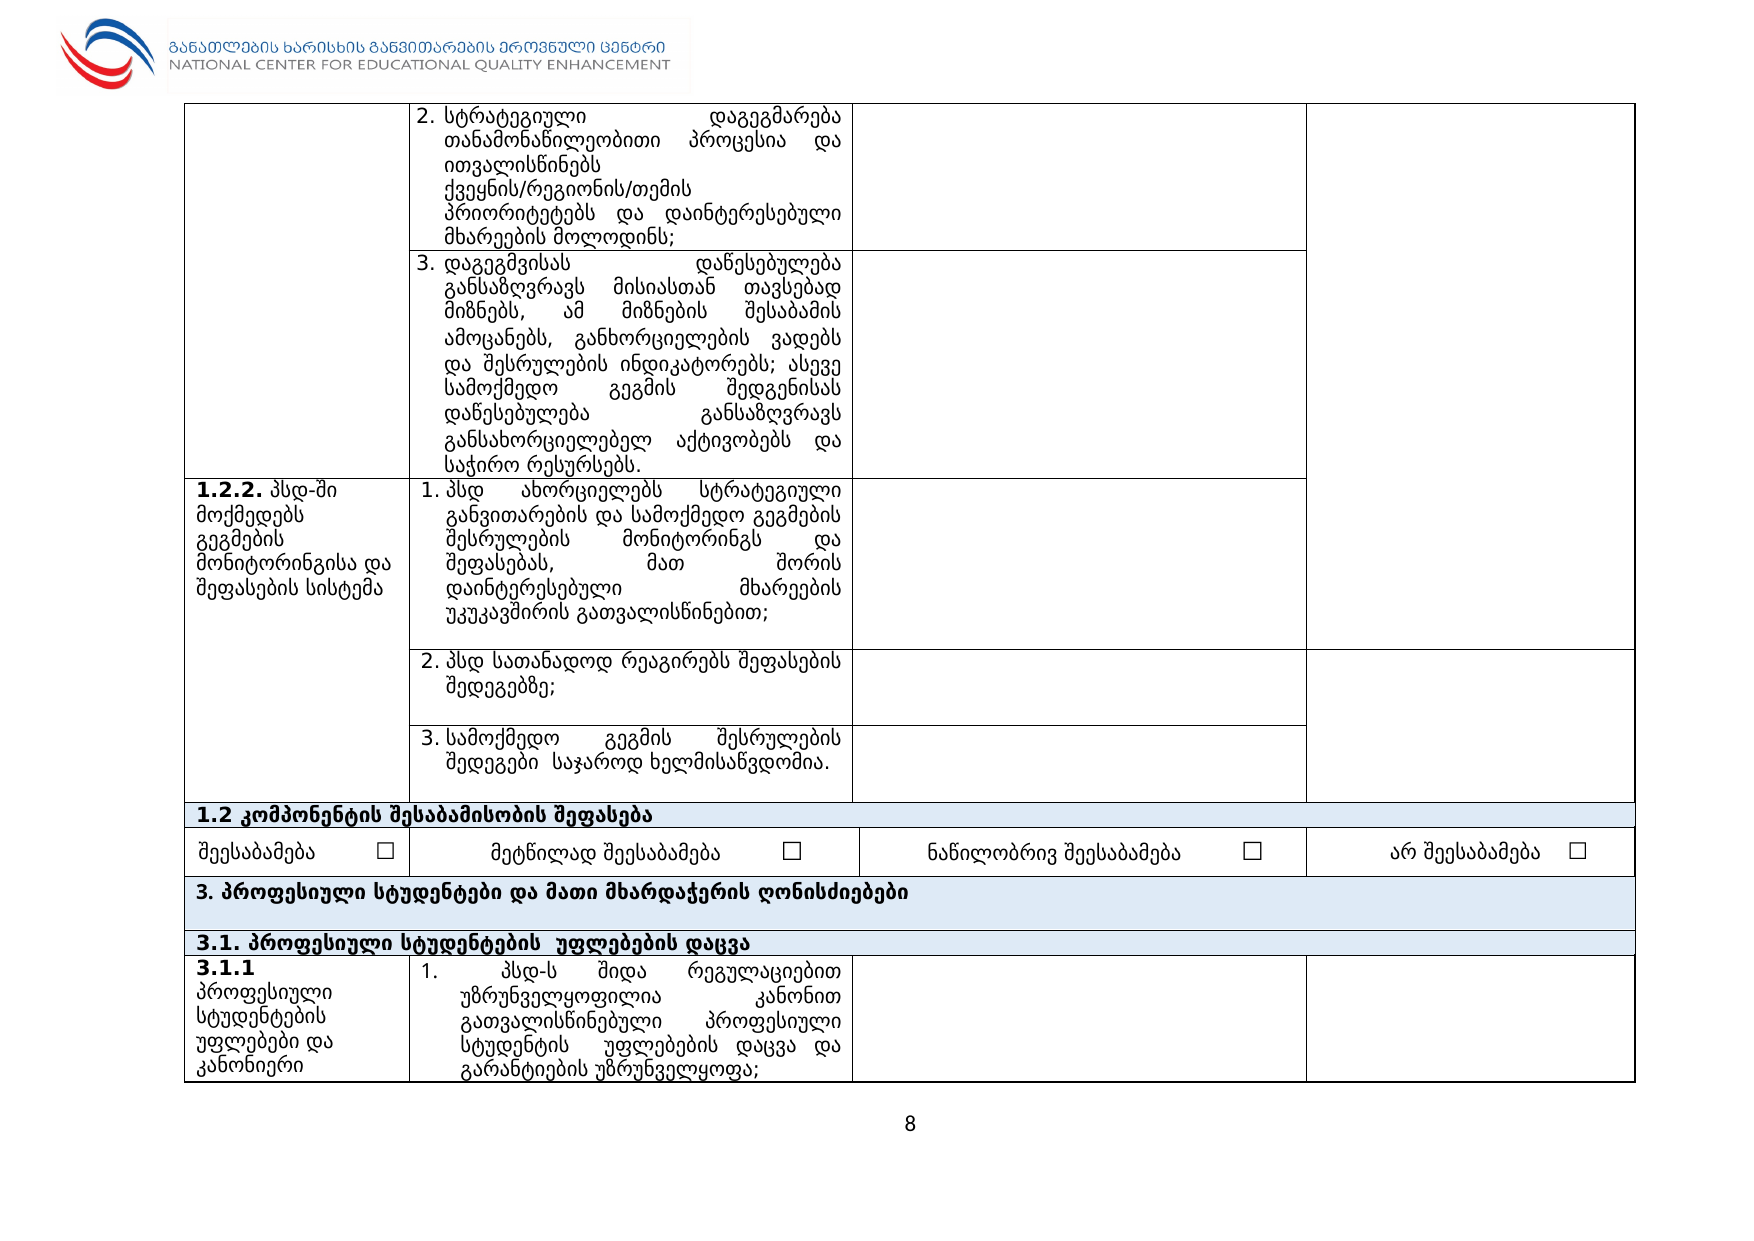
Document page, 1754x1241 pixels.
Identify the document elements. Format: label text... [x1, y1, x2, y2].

table_cell არ შეესაბამება [1307, 828, 1634, 876]
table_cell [185, 104, 409, 477]
table_cell პსდ ახორციელებს სტრატეგიული განვითარების და სამოქმედო გეგმების შესრულების მონიტორინგს და შეფასებას, მათ შორის დაინტერესებული მხარეების უკუკავშირის გათვალისწინებით; [410, 479, 852, 648]
table_cell [1307, 956, 1634, 1081]
picture [56, 15, 694, 96]
table_cell [853, 956, 1306, 1081]
table_cell სამოქმედო გეგმის შესრულების შედეგები საჯაროდ ხელმისაწვდომია. [410, 726, 852, 802]
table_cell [185, 956, 409, 1081]
table_cell ნაწილობრივ შეესაბამება [860, 828, 1306, 876]
table_cell პსდ სათანადოდ რეაგირებს შეფასების შედეგებზე; [410, 650, 852, 725]
table_cell პსდ-ს შიდა რეგულაციებით უზრუნველყოფილია კანონით გათვალისწინებული პროფესიული სტუდენტის უფლებების დაცვა და გარანტიების უზრუნველყოფა; [410, 956, 852, 1081]
table_cell შეესაბამება [185, 828, 409, 876]
table_cell [1307, 650, 1634, 802]
table_cell [1307, 104, 1634, 648]
table_cell [853, 251, 1306, 477]
table_cell [853, 479, 1306, 648]
table_cell სტრატეგიული დაგეგმარება თანამონაწილეობითი პროცესია და ითვალისწინებს ქვეყნის/რეგიონის/თემის პრიორიტეტებს და დაინტერესებული მხარეების მოლოდინს; [410, 104, 852, 250]
table_cell მეტწილად შეესაბამება [410, 828, 859, 876]
table_cell [853, 104, 1306, 250]
table_cell 3. პროფესიული სტუდენტები და მათი მხარდაჭერის ღონისძიებები [185, 877, 1635, 929]
table_cell [853, 726, 1306, 802]
table_cell 1.2 კომპონენტის შესაბამისობის შეფასება [185, 803, 1635, 827]
table_cell 3.1. პროფესიული სტუდენტების უფლებების დაცვა [185, 931, 1635, 955]
table_cell [853, 650, 1306, 725]
table_cell დაგეგმვისას დაწესებულება განსაზღვრავს მისიასთან თავსებად მიზნებს, ამ მიზნების შესაბამის ამოცანებს, განხორციელების ვადებს და შესრულების ინდიკატორებს; ასევე სამოქმედო გეგმის შედგენისას დაწესებულება განსაზღვრავს განსახორციელებელ აქტივობებს და საჭირო რესურსებს. [410, 251, 852, 477]
table_cell 1.2.2. პსდ-ში მოქმედებს გეგმების მონიტორინგისა და შეფასების სისტემა [185, 479, 409, 802]
